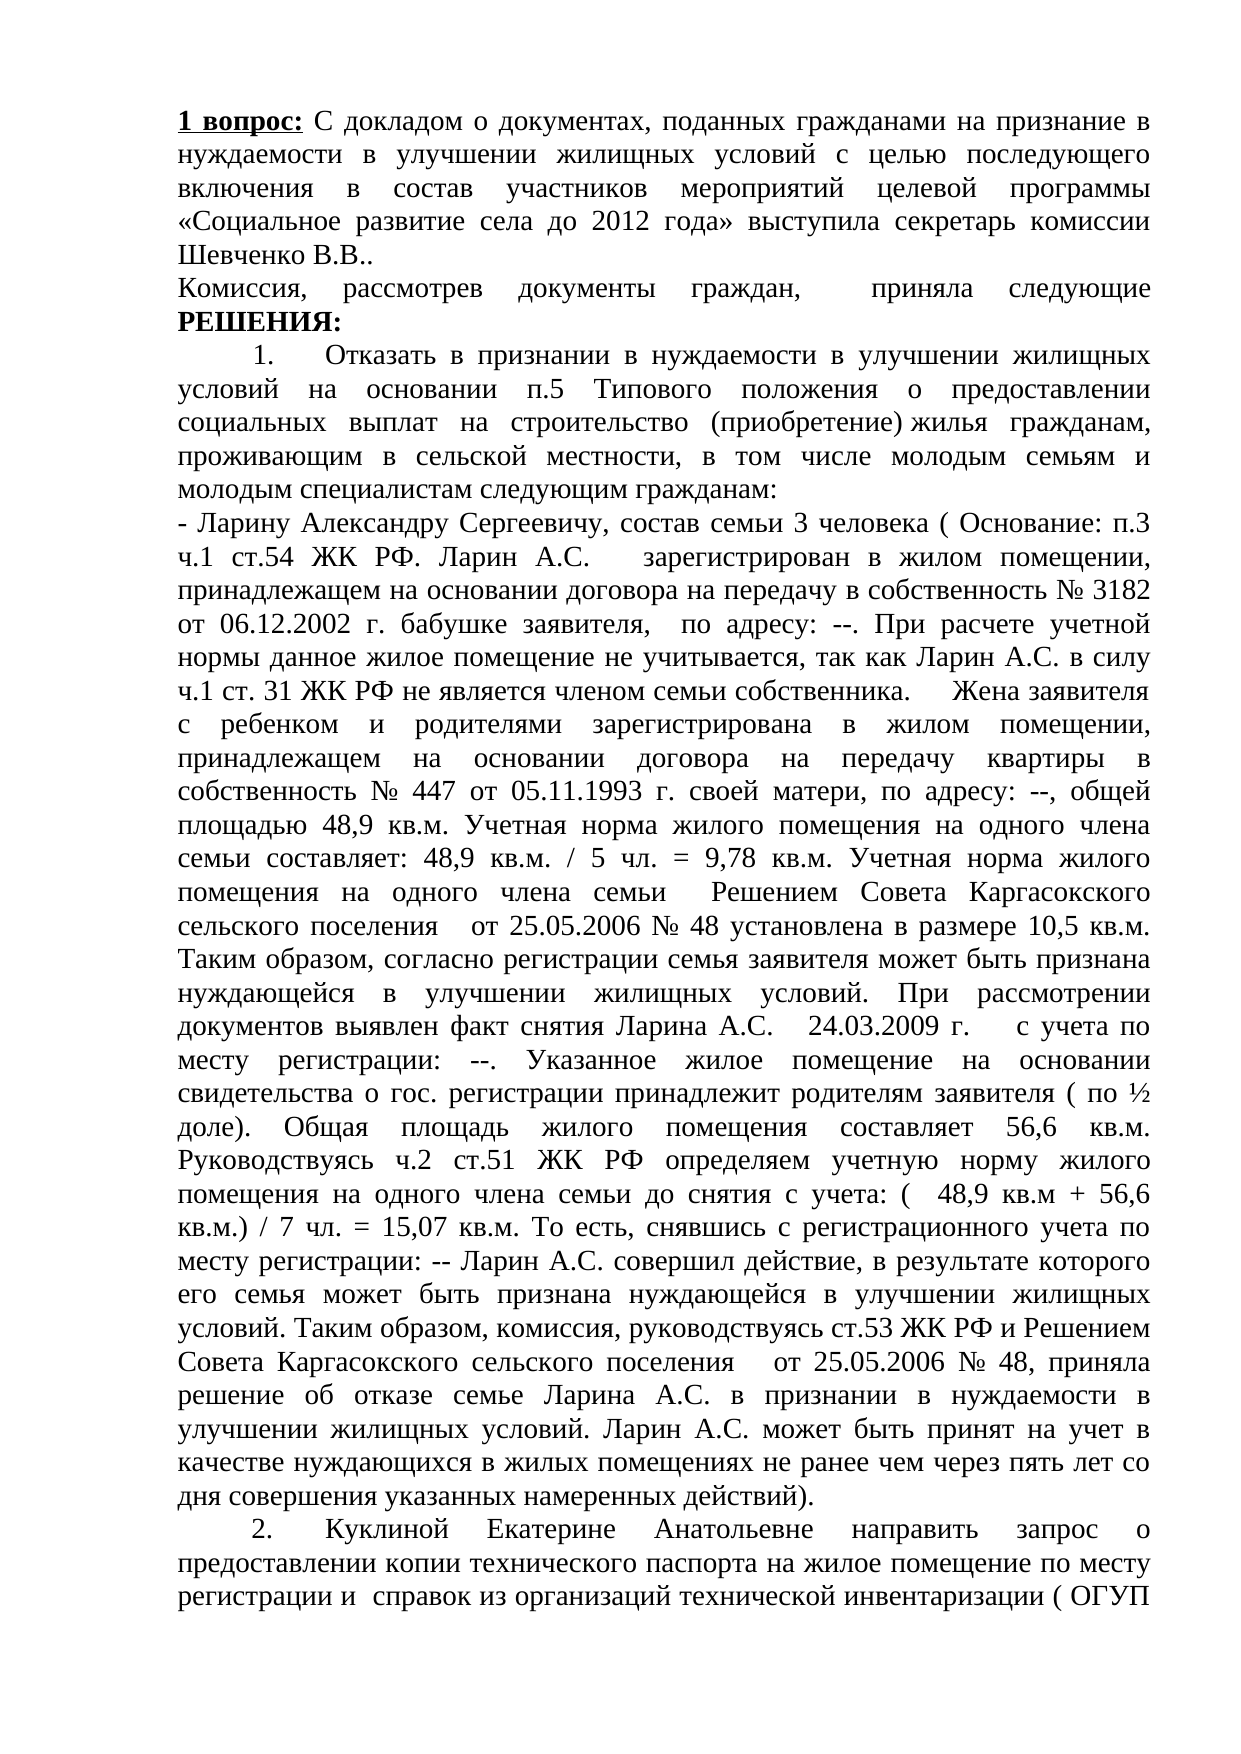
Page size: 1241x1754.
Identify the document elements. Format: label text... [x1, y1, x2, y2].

list Отказать в признании в нуждаемости в улучшении жилищных условий на основании п.5 Типового положения о предоставлении социальных выплат на строительство (приобретение) жилья гражданам, проживающим в сельской местности, в том числе молодым семьям и молодым специалистам следующим гражданам: [177, 337, 1152, 505]
text - Ларину Александру Сергеевичу, состав семьи 3 человека ( Основание: п.3 ч.1 ст.54 ЖК РФ. Ларин А.С. зарегистрирован в жилом помещении, принадлежащем на основании договора на передачу в собственность № 3182 от 06.12.2002 г. бабушке заявителя, по адресу: --. При расчете учетной нормы данное жилое помещение не учитывается, так как Ларин А.С. в силу ч.1 ст. 31 ЖК РФ не является членом семьи собственника. Жена заявителя с ребенком и родителями зарегистрирована в жилом помещении, принадлежащем на основании договора на передачу квартиры в собственность № 447 от 05.11.1993 г. своей матери, по адресу: --, общей площадью 48,9 кв.м. Учетная норма жилого помещения на одного члена семьи составляет: 48,9 кв.м. / 5 чл. = 9,78 кв.м. Учетная норма жилого помещения на одного члена семьи Решением Совета Каргасокского сельского поселения от 25.05.2006 № 48 установлена в размере 10,5 кв.м. Таким образом, согласно регистрации семья заявителя может быть признана нуждающейся в улучшении жилищных условий. При рассмотрении документов выявлен факт снятия Ларина А.С. 24.03.2009 г. с учета по месту регистрации: --. Указанное жилое помещение на основании свидетельства о гос. регистрации принадлежит родителям заявителя ( по ½ доле). Общая площадь жилого помещения составляет 56,6 кв.м. Руководствуясь ч.2 ст.51 ЖК РФ определяем учетную норму жилого помещения на одного члена семьи до снятия с учета: ( 48,9 кв.м + 56,6 кв.м.) / 7 чл. = 15,07 кв.м. То есть, снявшись с регистрационного учета по месту регистрации: -- Ларин А.С. совершил действие, в результате которого его семья может быть признана нуждающейся в улучшении жилищных условий. Таким образом, комиссия, руководствуясь ст.53 ЖК РФ и Решением Совета Каргасокского сельского поселения от 25.05.2006 № 48, приняла решение об отказе семье Ларина А.С. в признании в нуждаемости в улучшении жилищных условий. Ларин А.С. может быть принят на учет в качестве нуждающихся в жилых помещениях не ранее чем через пять лет со дня совершения указанных намеренных действий). [177, 505, 1152, 1511]
text 1 вопрос: С докладом о документах, поданных гражданами на признание в нуждаемости в улучшении жилищных условий с целью последующего включения в состав участников мероприятий целевой программы «Социальное развитие села до 2012 года» выступила секретарь комиссии Шевченко В.В.. [177, 103, 1152, 270]
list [177, 1511, 1152, 1612]
text Комиссия, рассмотрев документы граждан, приняла следующие РЕШЕНИЯ: [177, 270, 1152, 337]
